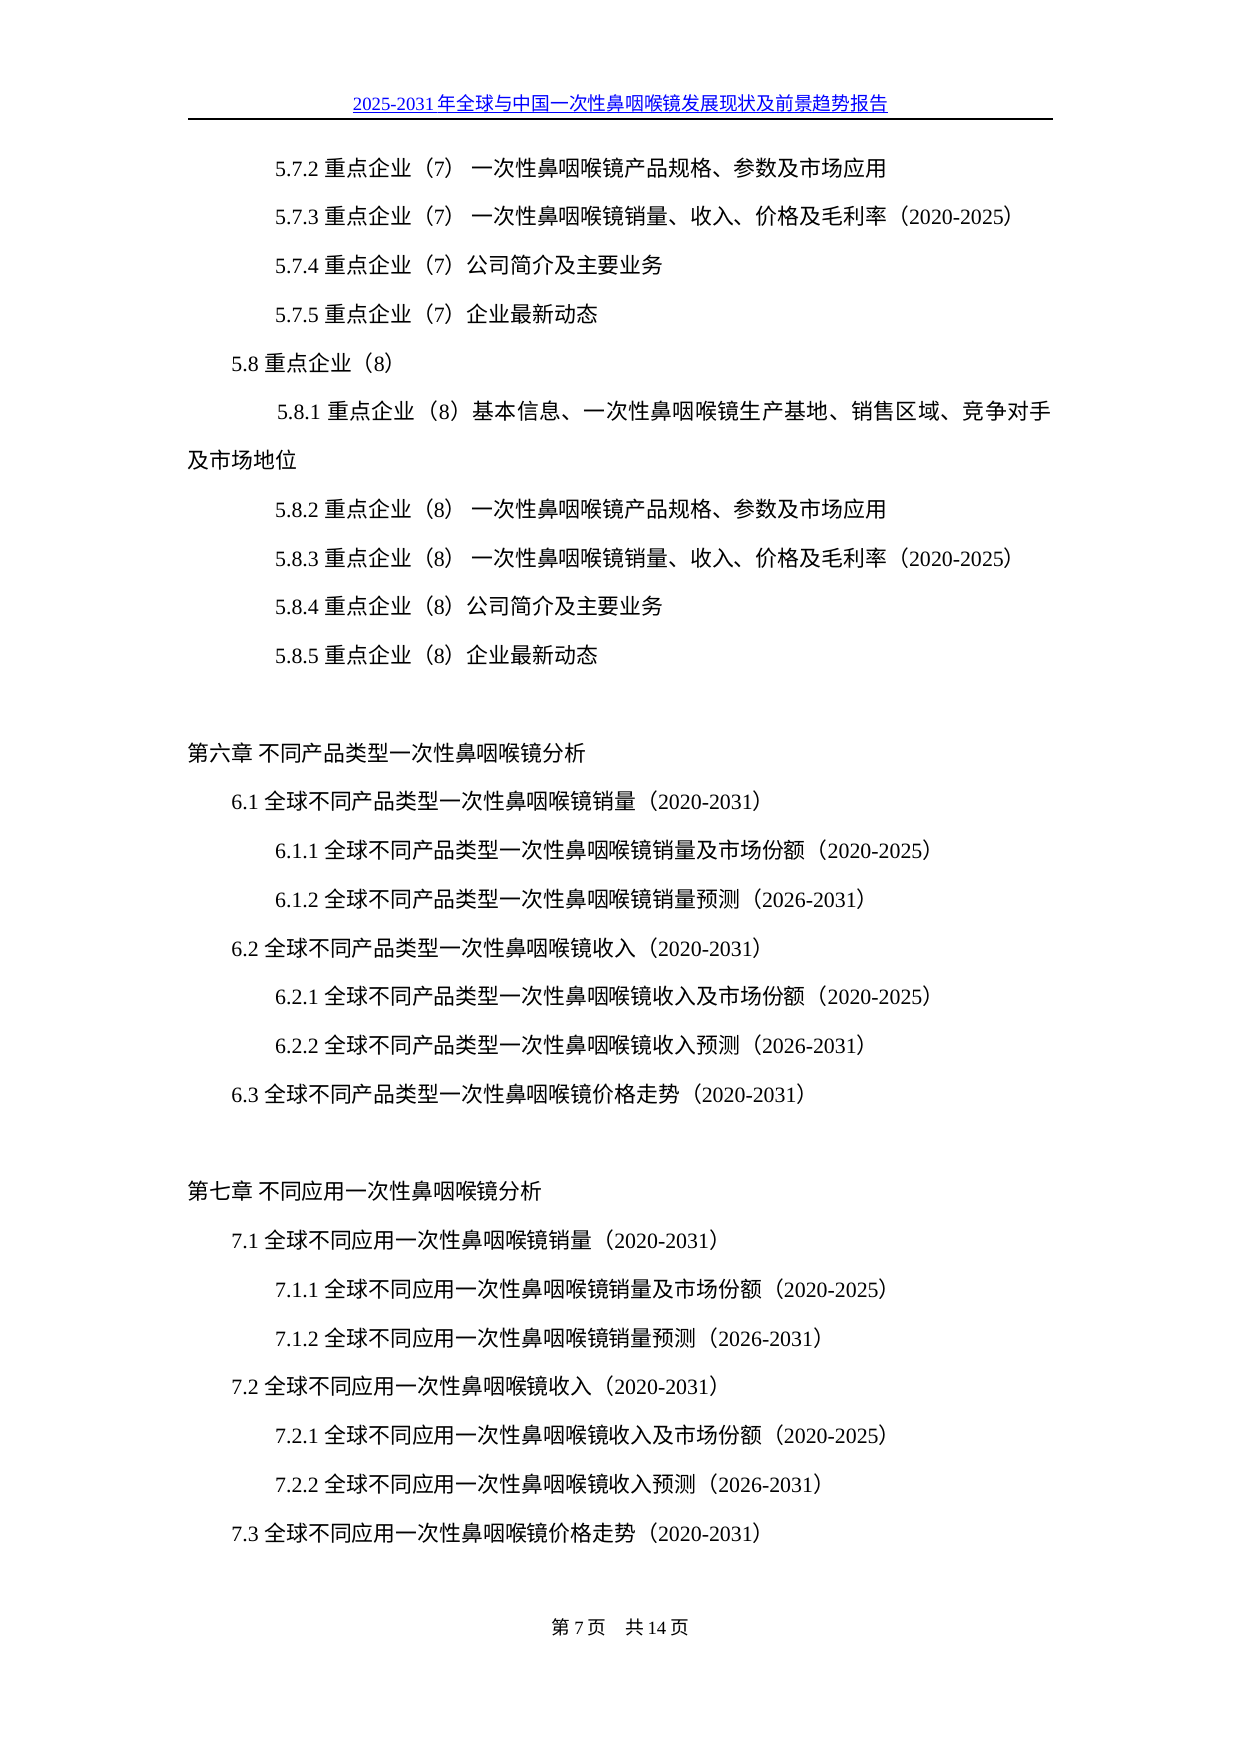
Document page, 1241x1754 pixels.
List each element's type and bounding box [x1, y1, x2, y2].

text [187, 150, 1053, 1548]
